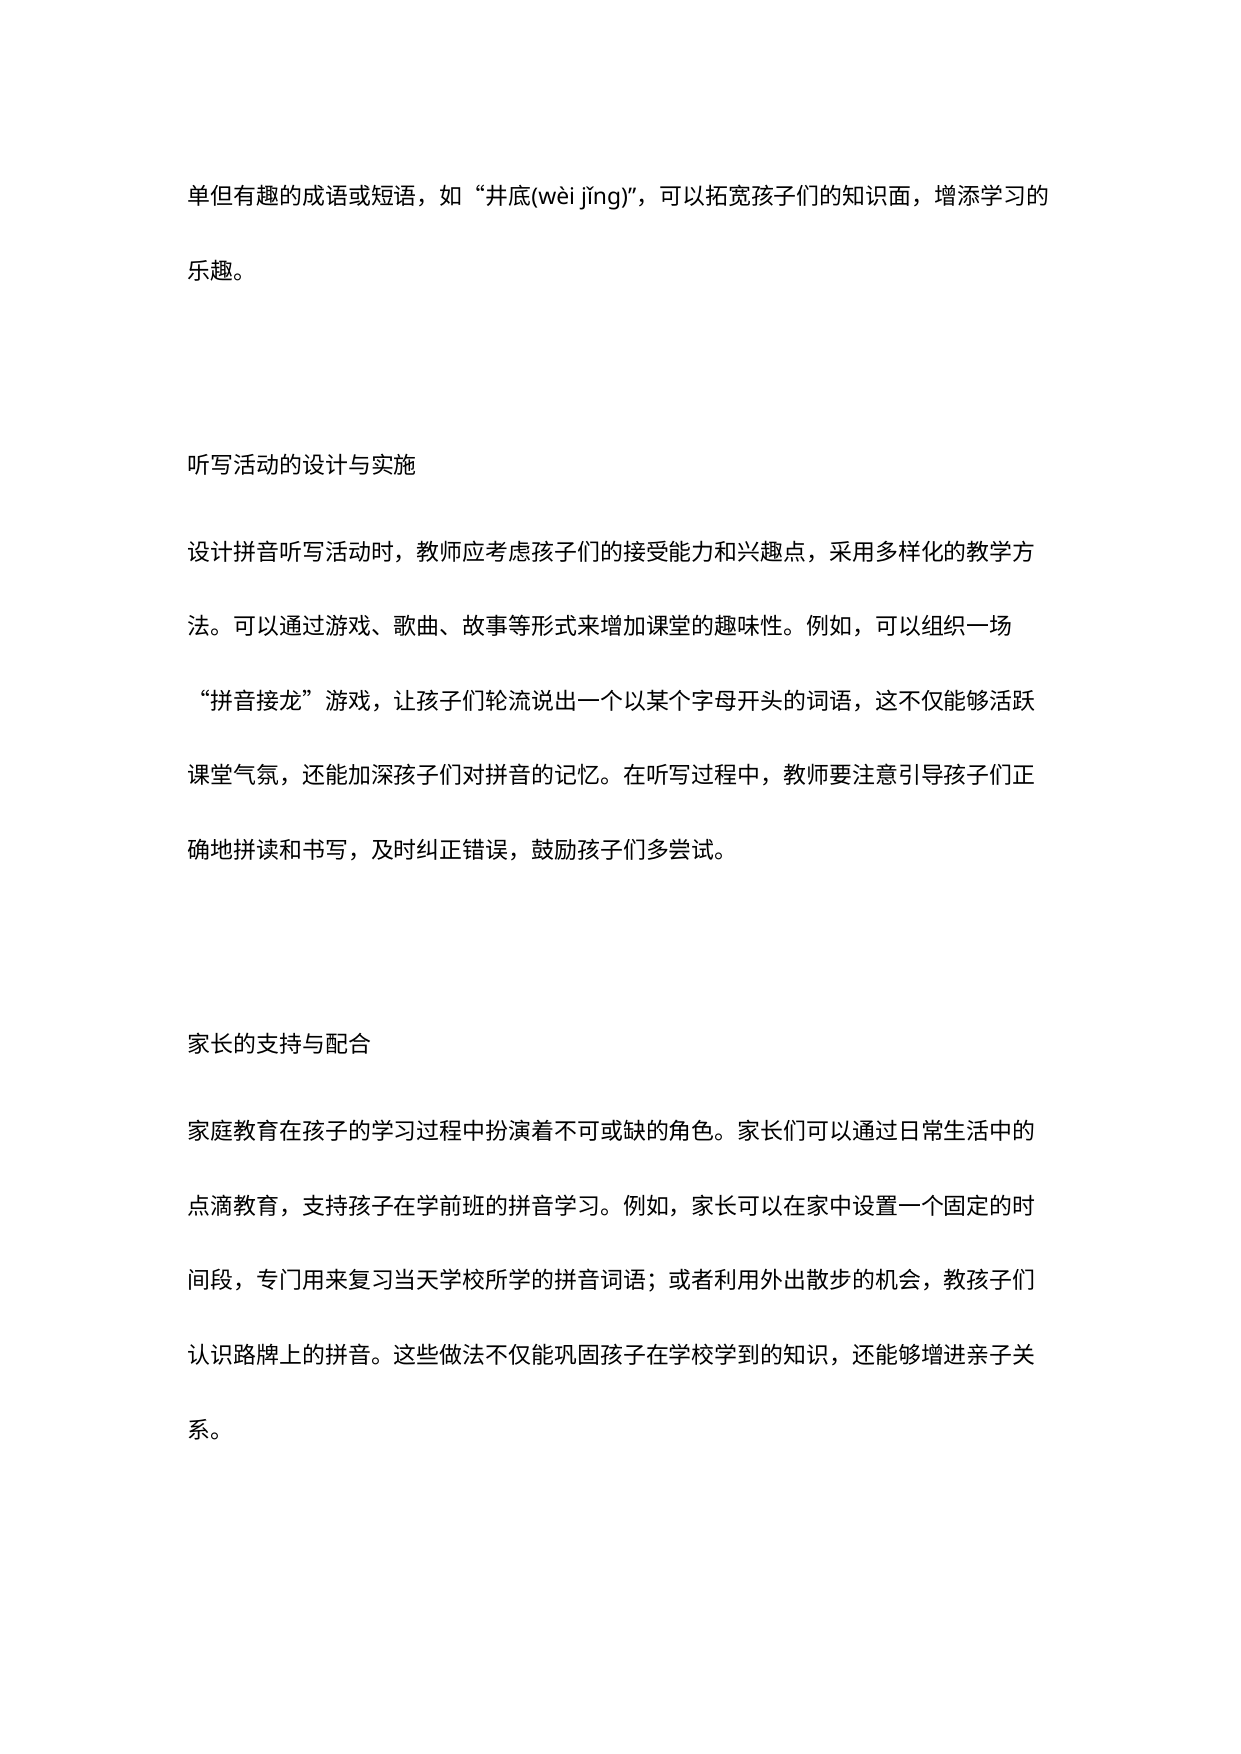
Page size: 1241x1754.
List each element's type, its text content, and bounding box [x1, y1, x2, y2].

text 家长的支持与配合 [187, 1011, 1053, 1076]
text 听写活动的设计与实施 [187, 431, 1053, 496]
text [187, 162, 1053, 302]
text 设计拼音听写活动时，教师应考虑孩子们的接受能力和兴趣点，采用多样化的教学方法。可以通过游戏、歌曲、故事等形式来增加课堂的趣味性。例如，可以组织一场“拼音接龙”游戏，让孩子们轮流说出一个以某个字母开头的词语，这不仅能够活跃课堂气氛，还能加深孩子们对拼音的记忆。在听写过程中，教师要注意引导孩子们正确地拼读和书写，及时纠正错误，鼓励孩子们多尝试。 [187, 517, 1053, 881]
text 家庭教育在孩子的学习过程中扮演着不可或缺的角色。家长们可以通过日常生活中的点滴教育，支持孩子在学前班的拼音学习。例如，家长可以在家中设置一个固定的时间段，专门用来复习当天学校所学的拼音词语；或者利用外出散步的机会，教孩子们认识路牌上的拼音。这些做法不仅能巩固孩子在学校学到的知识，还能够增进亲子关系。 [187, 1097, 1053, 1461]
